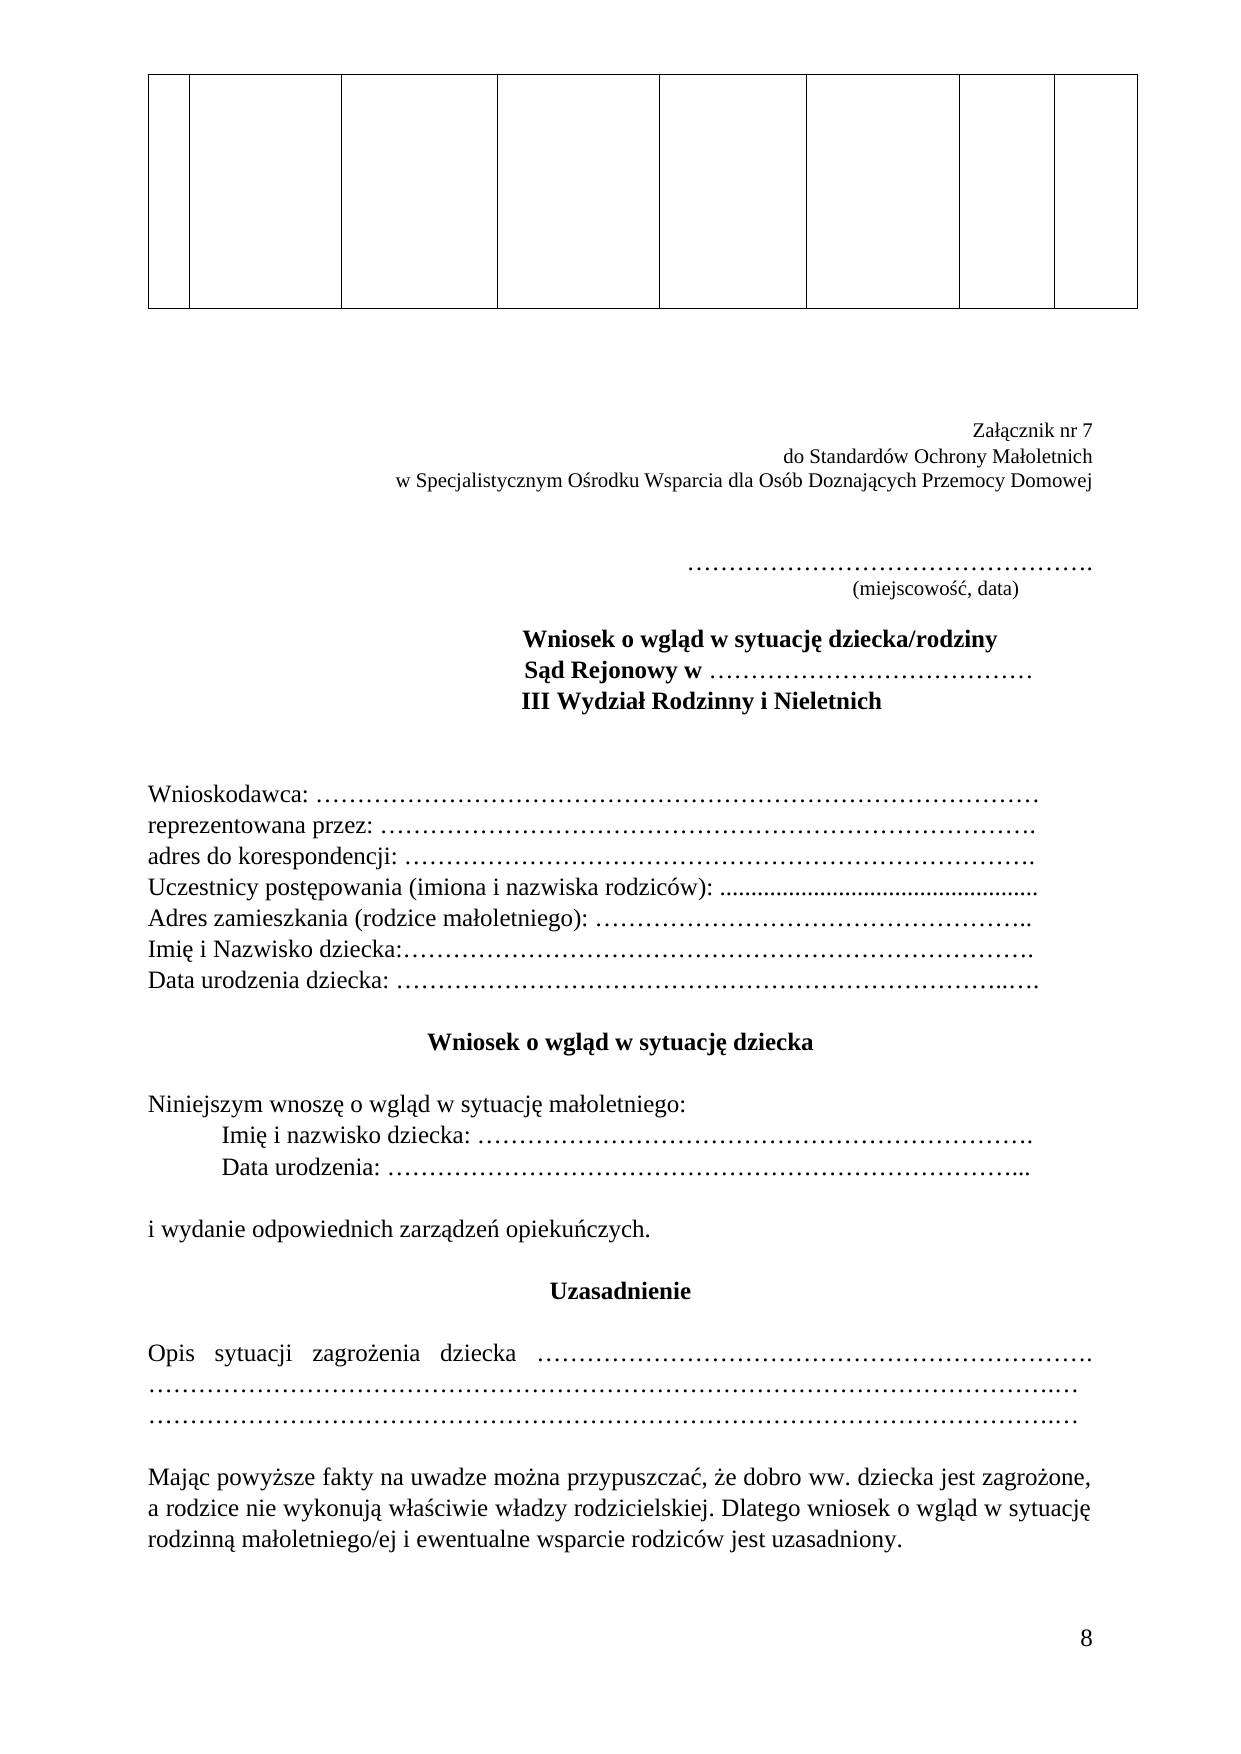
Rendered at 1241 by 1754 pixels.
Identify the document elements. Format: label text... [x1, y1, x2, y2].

table_cell [660, 75, 806, 308]
text w Specjalistycznym Ośrodku Wsparcia dla Osób Doznających Przemocy Domowej [148, 468, 1093, 492]
text Wniosek o wgląd w sytuację dziecka/rodziny [148, 624, 1093, 653]
table_cell [1055, 75, 1137, 308]
table_cell [498, 75, 659, 308]
table_cell [190, 75, 341, 308]
text Imię i Nazwisko dziecka:…………………………………………………………………. [148, 934, 1093, 963]
text adres do korespondencji: …………………………………………………………………. [148, 841, 1093, 870]
text Uzasadnienie [148, 1276, 1093, 1304]
text Data urodzenia: …………………………………………………………………... [148, 1152, 1093, 1180]
text …………………………………………. [148, 547, 1093, 576]
text III Wydział Rodzinny i Nieletnich [148, 686, 1093, 715]
text reprezentowana przez: ……………………………………………………………………. [148, 810, 1093, 839]
text do Standardów Ochrony Małoletnich [148, 444, 1093, 468]
text Załącznik nr 7 [148, 418, 1093, 442]
table_cell [342, 75, 497, 308]
table_cell [960, 75, 1054, 308]
text Wnioskodawca: …………………………………………………………………………… [148, 779, 1093, 808]
text (miejscowość, data) [148, 576, 1093, 600]
text Opis sytuacji zagrożenia dziecka …………………………………………………………. ……………………………………………………………………………………………….… ……………………………………………………………………………………………….… [148, 1338, 1093, 1429]
table_cell [149, 75, 189, 308]
text Uczestnicy postępowania (imiona i nazwiska rodziców): ................................................... Adres zamieszkania (rodzice małoletniego): …………………………………………….. [148, 872, 1093, 932]
text Sąd Rejonowy w ………………………………… [148, 655, 1093, 684]
text i wydanie odpowiednich zarządzeń opiekuńczych. [148, 1214, 1093, 1242]
text Mając powyższe fakty na uwadze można przypuszczać, że dobro ww. dziecka jest zagrożone, a rodzice nie wykonują właściwie władzy rodzicielskiej. Dlatego wniosek o wgląd w sytuację rodzinną małoletniego/ej i ewentualne wsparcie rodziców jest uzasadniony. [148, 1462, 1093, 1553]
text Niniejszym wnoszę o wgląd w sytuację małoletniego: [148, 1089, 1093, 1118]
text Wniosek o wgląd w sytuację dziecka [148, 1027, 1093, 1056]
text Data urodzenia dziecka: ………………………………………………………………..…. [148, 965, 1093, 994]
text Imię i nazwisko dziecka: …………………………………………………………. [148, 1121, 1093, 1149]
table_cell [807, 75, 959, 308]
